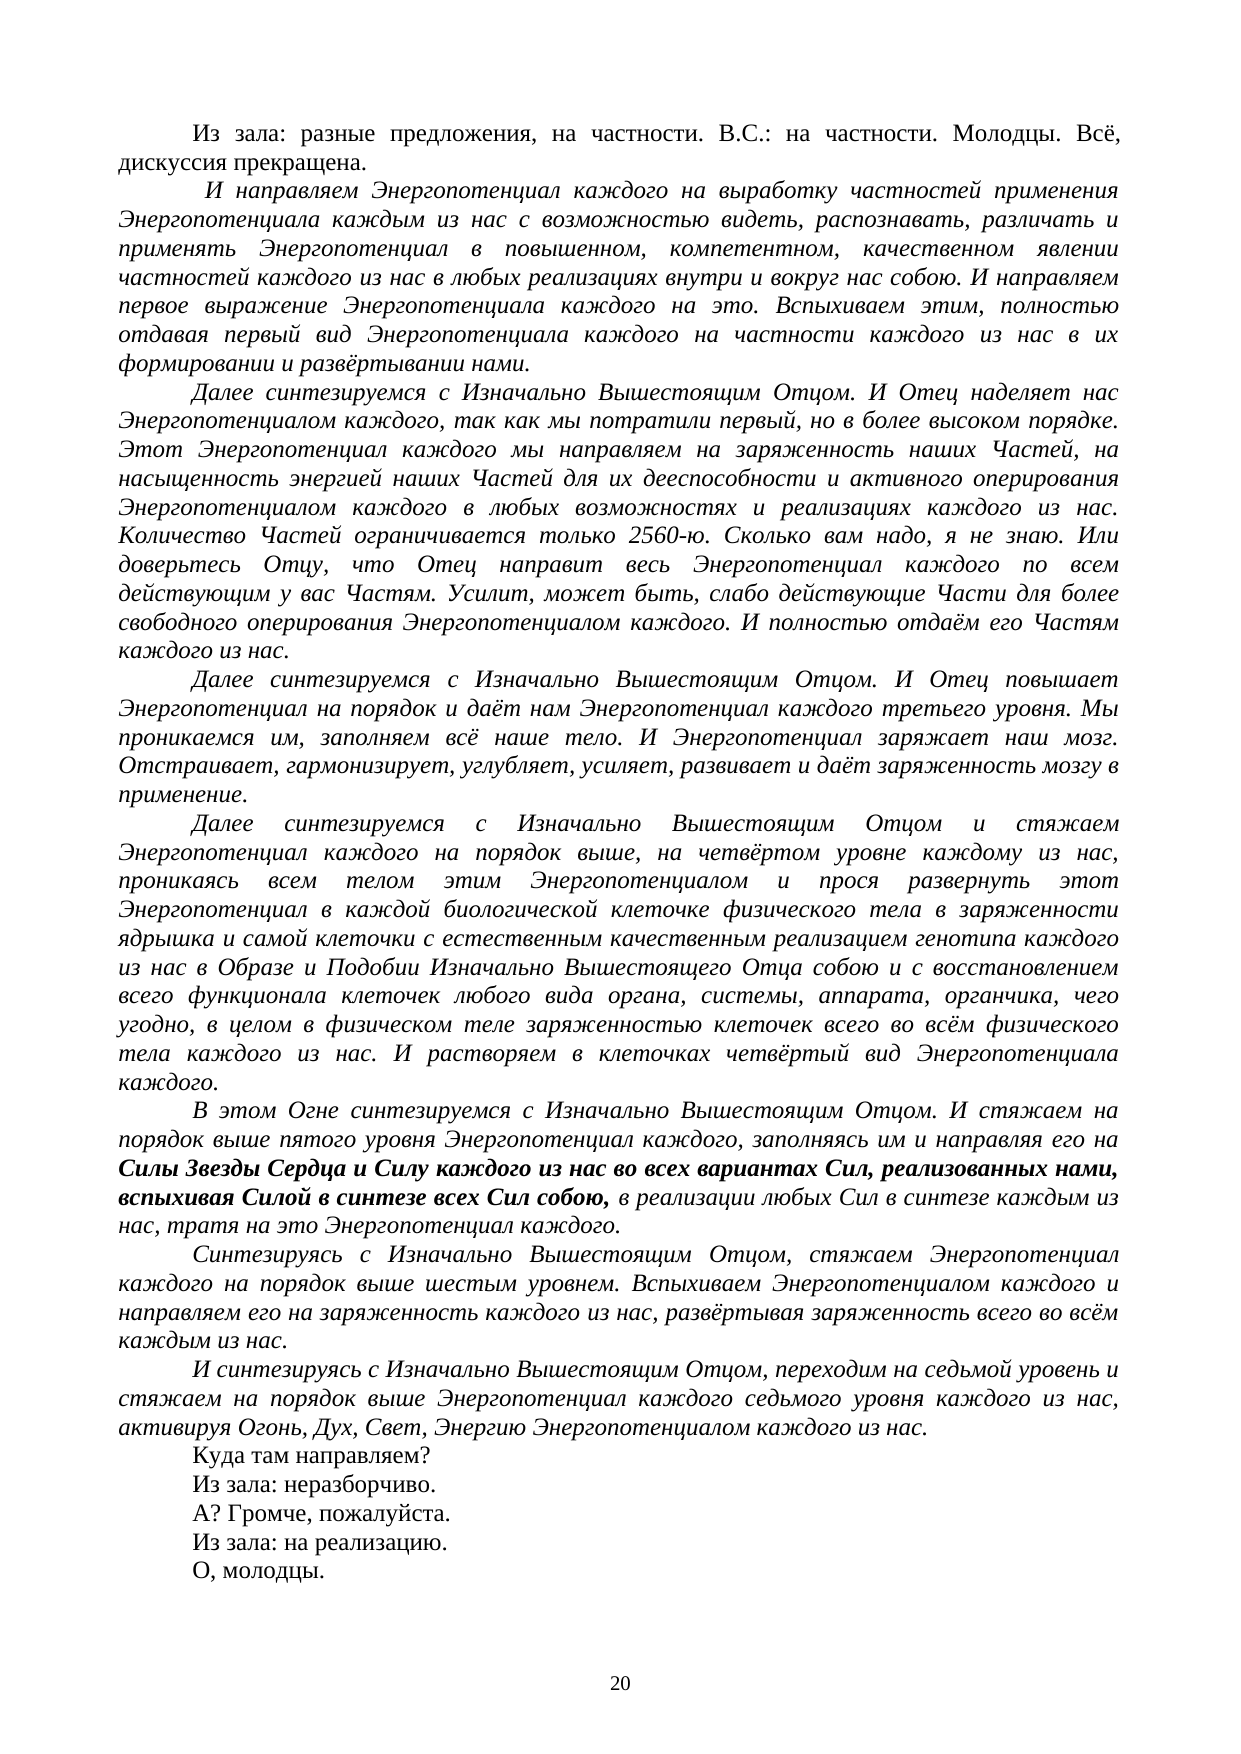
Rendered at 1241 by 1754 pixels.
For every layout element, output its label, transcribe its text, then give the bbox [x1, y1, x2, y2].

text Далее синтезируемся с Изначально Вышестоящим Отцом. И Отец наделяет нас Энергопотенциалом каждого, так как мы потратили первый, но в более высоком порядке. Этот Энергопотенциал каждого мы направляем на заряженность наших Частей, на насыщенность энергией наших Частей для их дееспособности и активного оперирования Энергопотенциалом каждого в любых возможностях и реализациях каждого из нас. Количество Частей ограничивается только 2560-ю. Сколько вам надо, я не знаю. Или доверьтесь Отцу, что Отец направит весь Энергопотенциал каждого по всем действующим у вас Частям. Усилит, может быть, слабо действующие Части для более свободного оперирования Энергопотенциалом каждого. И полностью отдаём его Частям каждого из нас. [118, 377, 1122, 664]
text А? Громче, пожалуйста. [118, 1498, 1122, 1527]
text И синтезируясь с Изначально Вышестоящим Отцом, переходим на седьмой уровень и стяжаем на порядок выше Энергопотенциал каждого седьмого уровня каждого из нас, активируя Огонь, Дух, Свет, Энергию Энергопотенциалом каждого из нас. [118, 1354, 1122, 1441]
text Из зала: разные предложения, на частности. В.С.: на частности. Молодцы. Всё, дискуссия прекращена. [118, 118, 1122, 176]
text И направляем Энергопотенциал каждого на выработку частностей применения Энергопотенциала каждым из нас с возможностью видеть, распознавать, различать и применять Энергопотенциал в повышенном, компетентном, качественном явлении частностей каждого из нас в любых реализациях внутри и вокруг нас собою. И направляем первое выражение Энергопотенциала каждого на это. Вспыхиваем этим, полностью отдавая первый вид Энергопотенциала каждого на частности каждого из нас в их формировании и развёртывании нами. [118, 176, 1122, 377]
text Из зала: неразборчиво. [118, 1469, 1122, 1498]
text Куда там направляем? [118, 1441, 1122, 1469]
text О, молодцы. [118, 1556, 1122, 1584]
text Из зала: на реализацию. [118, 1527, 1122, 1556]
text Далее синтезируемся с Изначально Вышестоящим Отцом. И Отец повышает Энергопотенциал на порядок и даёт нам Энергопотенциал каждого третьего уровня. Мы проникаемся им, заполняем всё наше тело. И Энергопотенциал заряжает наш мозг. Отстраивает, гармонизирует, углубляет, усиляет, развивает и даёт заряженность мозгу в применение. [118, 664, 1122, 808]
text В этом Огне синтезируемся с Изначально Вышестоящим Отцом. И стяжаем на порядок выше пятого уровня Энергопотенциал каждого, заполняясь им и направляя его на Силы Звезды Сердца и Силу каждого из нас во всех вариантах Сил, реализованных нами, вспыхивая Силой в синтезе всех Сил собою, в реализации любых Сил в синтезе каждым из нас, тратя на это Энергопотенциал каждого. [118, 1096, 1122, 1239]
text Далее синтезируемся с Изначально Вышестоящим Отцом и стяжаем Энергопотенциал каждого на порядок выше, на четвёртом уровне каждому из нас, проникаясь всем телом этим Энергопотенциалом и прося развернуть этот Энергопотенциал в каждой биологической клеточке физического тела в заряженности ядрышка и самой клеточки с естественным качественным реализацием генотипа каждого из нас в Образе и Подобии Изначально Вышестоящего Отца собою и с восстановлением всего функционала клеточек любого вида органа, системы, аппарата, органчика, чего угодно, в целом в физическом теле заряженностью клеточек всего во всём физического тела каждого из нас. И растворяем в клеточках четвёртый вид Энергопотенциала каждого. [118, 808, 1122, 1096]
text Синтезируясь с Изначально Вышестоящим Отцом, стяжаем Энергопотенциал каждого на порядок выше шестым уровнем. Вспыхиваем Энергопотенциалом каждого и направляем его на заряженность каждого из нас, развёртывая заряженность всего во всём каждым из нас. [118, 1239, 1122, 1354]
